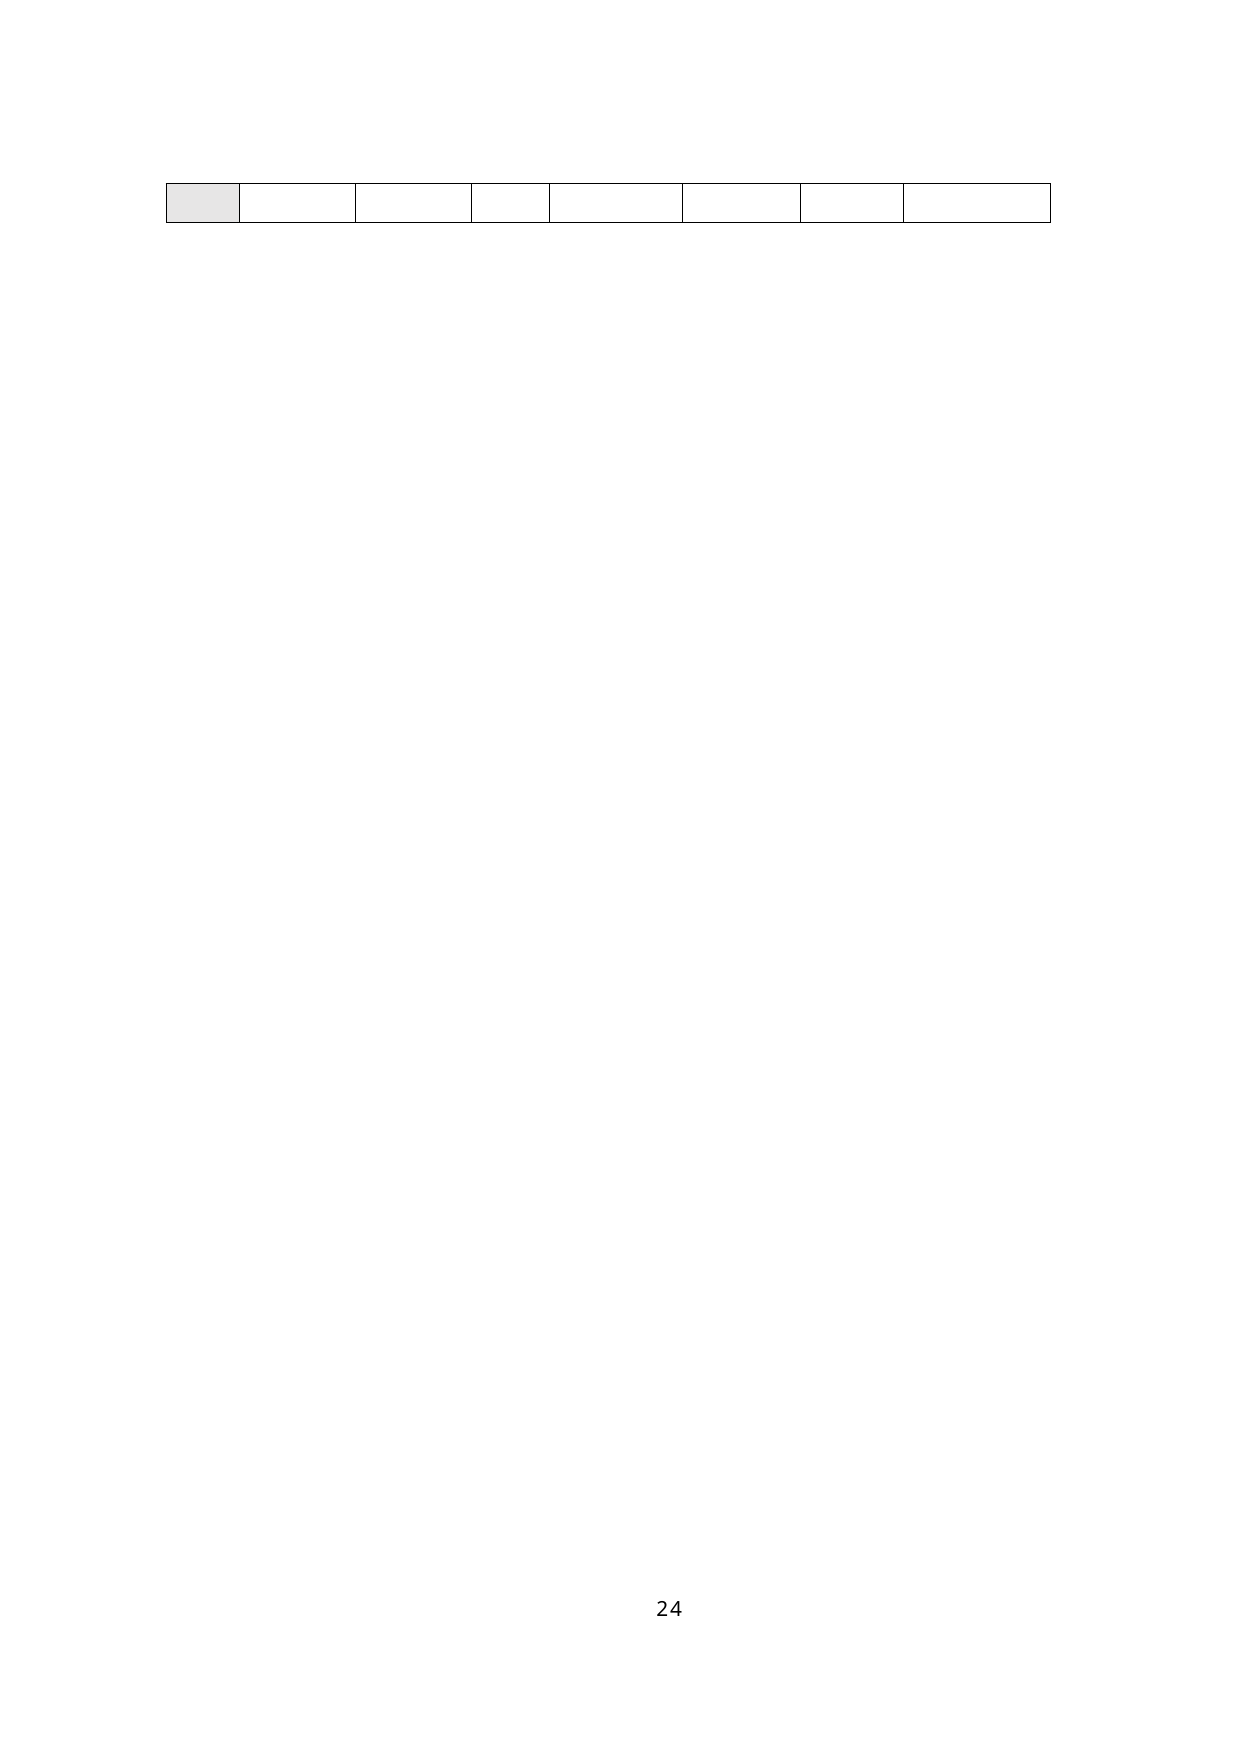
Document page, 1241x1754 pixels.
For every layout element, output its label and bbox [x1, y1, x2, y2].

table_cell [356, 184, 471, 222]
table_cell [472, 184, 549, 222]
table_cell [550, 184, 682, 222]
table_cell [683, 184, 800, 222]
table_cell [801, 184, 903, 222]
table_cell [904, 184, 1050, 222]
table_cell [240, 184, 355, 222]
